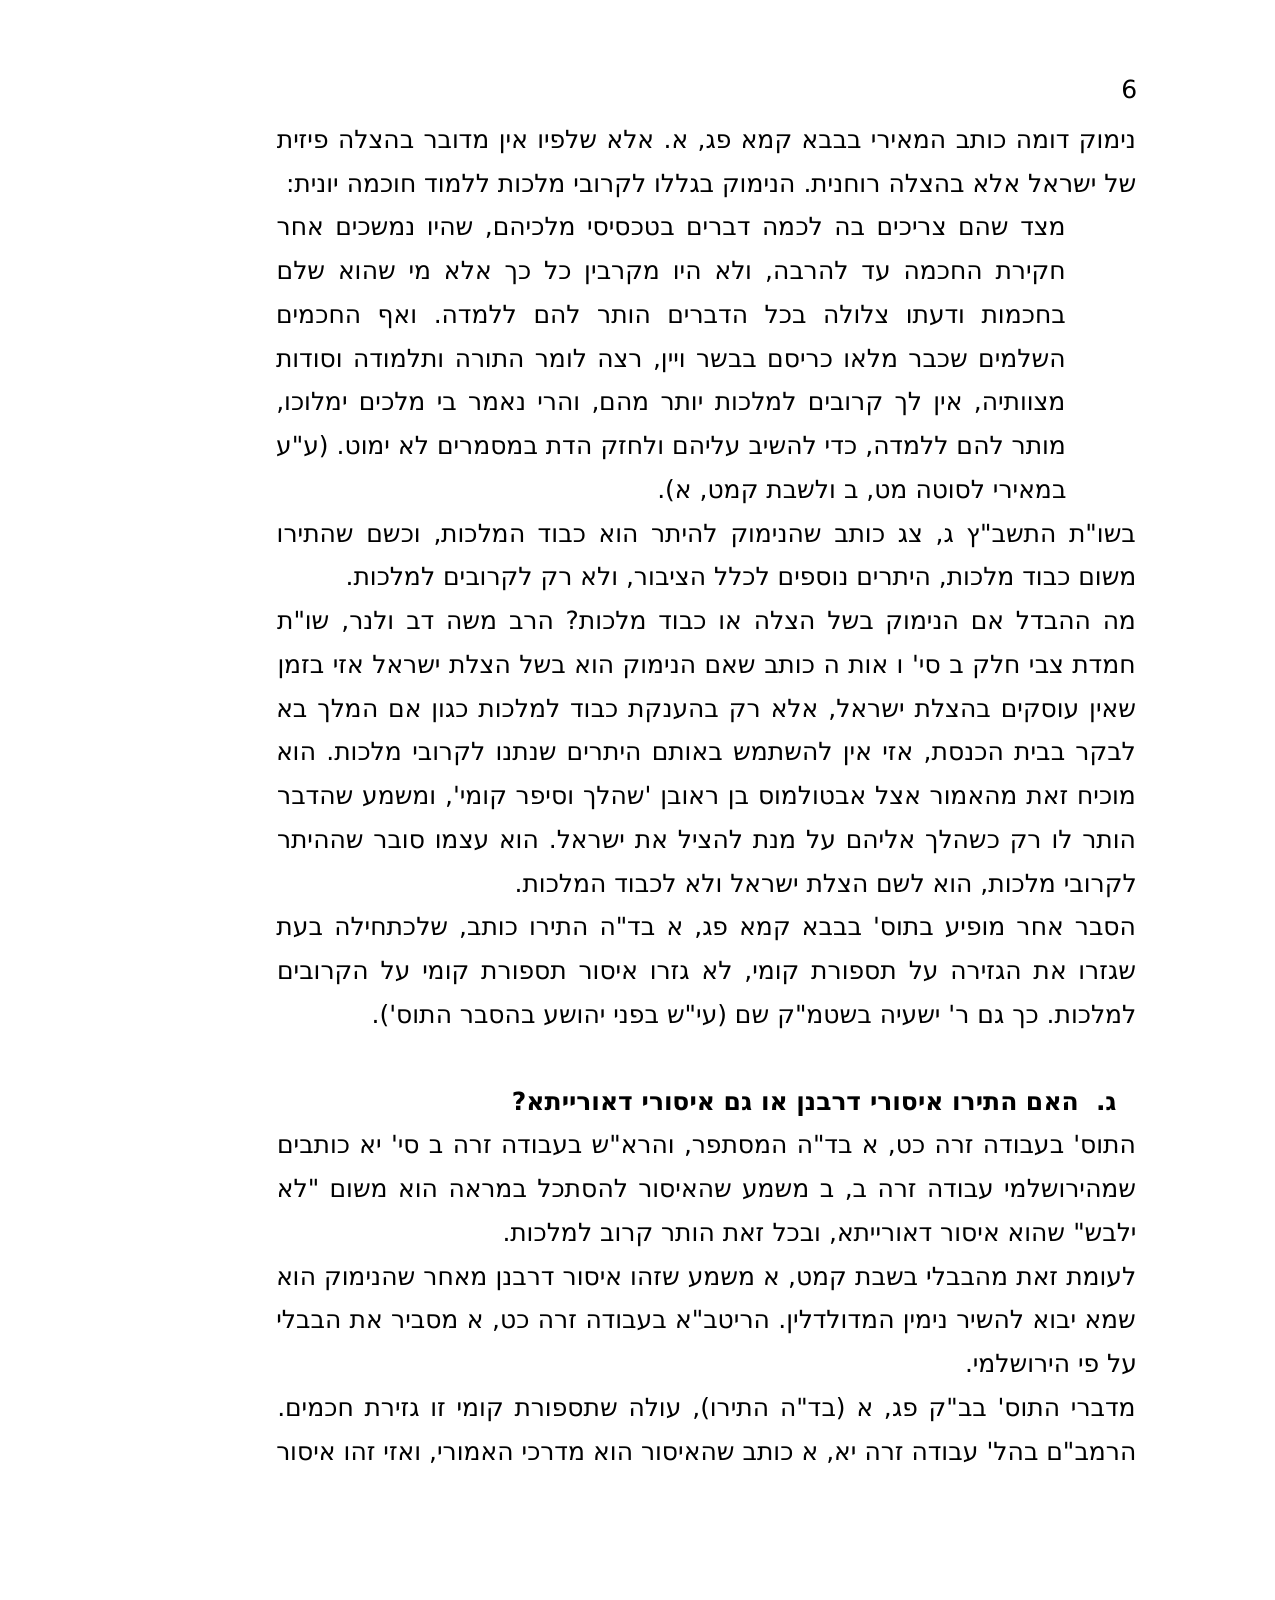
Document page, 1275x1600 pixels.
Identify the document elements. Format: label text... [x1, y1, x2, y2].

text נימוק דומה כותב המאירי בבבא קמא פג, א. אלא שלפיו אין מדובר בהצלה פיזית של ישראל אלא בהצלה רוחנית. הנימוק בגללו לקרובי מלכות ללמוד חוכמה יונית: [276, 125, 1137, 198]
text בשו"ת התשב"ץ ג, צג כותב שהנימוק להיתר הוא כבוד המלכות, וכשם שהתירו משום כבוד מלכות, היתרים נוספים לכלל הציבור, ולא רק לקרובים למלכות. [276, 519, 1137, 592]
text מה ההבדל אם הנימוק בשל הצלה או כבוד מלכות? הרב משה דב ולנר, שו"ת חמדת צבי חלק ב סי' ו אות ה כותב שאם הנימוק הוא בשל הצלת ישראל אזי בזמן שאין עוסקים בהצלת ישראל, אלא רק בהענקת כבוד למלכות כגון אם המלך בא לבקר בבית הכנסת, אזי אין להשתמש באותם היתרים שנתנו לקרובי מלכות. הוא מוכיח זאת מהאמור אצל אבטולמוס בן ראובן 'שהלך וסיפר קומי', ומשמע שהדבר הותר לו רק כשהלך אליהם על מנת להציל את ישראל. הוא עצמו סובר שההיתר לקרובי מלכות, הוא לשם הצלת ישראל ולא לכבוד המלכות. [276, 606, 1137, 898]
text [276, 1393, 1137, 1466]
text הסבר אחר מופיע בתוס' בבבא קמא פג, א בד"ה התירו כותב, שלכתחילה בעת שגזרו את הגזירה על תספורת קומי, לא גזרו איסור תספורת קומי על הקרובים למלכות. כך גם ר' ישעיה בשטמ"ק שם (עי"ש בפני יהושע בהסבר התוס'). [276, 912, 1137, 1029]
text לעומת זאת מהבבלי בשבת קמט, א משמע שזהו איסור דרבנן מאחר שהנימוק הוא שמא יבוא להשיר נימין המדולדלין. הריטב"א בעבודה זרה כט, א מסביר את הבבלי על פי הירושלמי. [276, 1262, 1137, 1378]
text מצד שהם צריכים בה לכמה דברים בטכסיסי מלכיהם, שהיו נמשכים אחר חקירת החכמה עד להרבה, ולא היו מקרבין כל כך אלא מי שהוא שלם בחכמות ודעתו צלולה בכל הדברים הותר להם ללמדה. ואף החכמים השלמים שכבר מלאו כריסם בבשר ויין, רצה לומר התורה ותלמודה וסודות מצוותיה, אין לך קרובים למלכות יותר מהם, והרי נאמר בי מלכים ימלוכו, מותר להם ללמדה, כדי להשיב עליהם ולחזק הדת במסמרים לא ימוט. (ע"ע במאירי לסוטה מט, ב ולשבת קמט, א). [276, 212, 1067, 504]
text התוס' בעבודה זרה כט, א בד"ה המסתפר, והרא"ש בעבודה זרה ב סי' יא כותבים שמהירושלמי עבודה זרה ב, ב משמע שהאיסור להסתכל במראה הוא משום "לא ילבש" שהוא איסור דאורייתא, ובכל זאת הותר קרוב למלכות. [276, 1131, 1137, 1247]
subtitle ג. האם התירו איסורי דרבנן או גם איסורי דאורייתא? [276, 1087, 1117, 1116]
